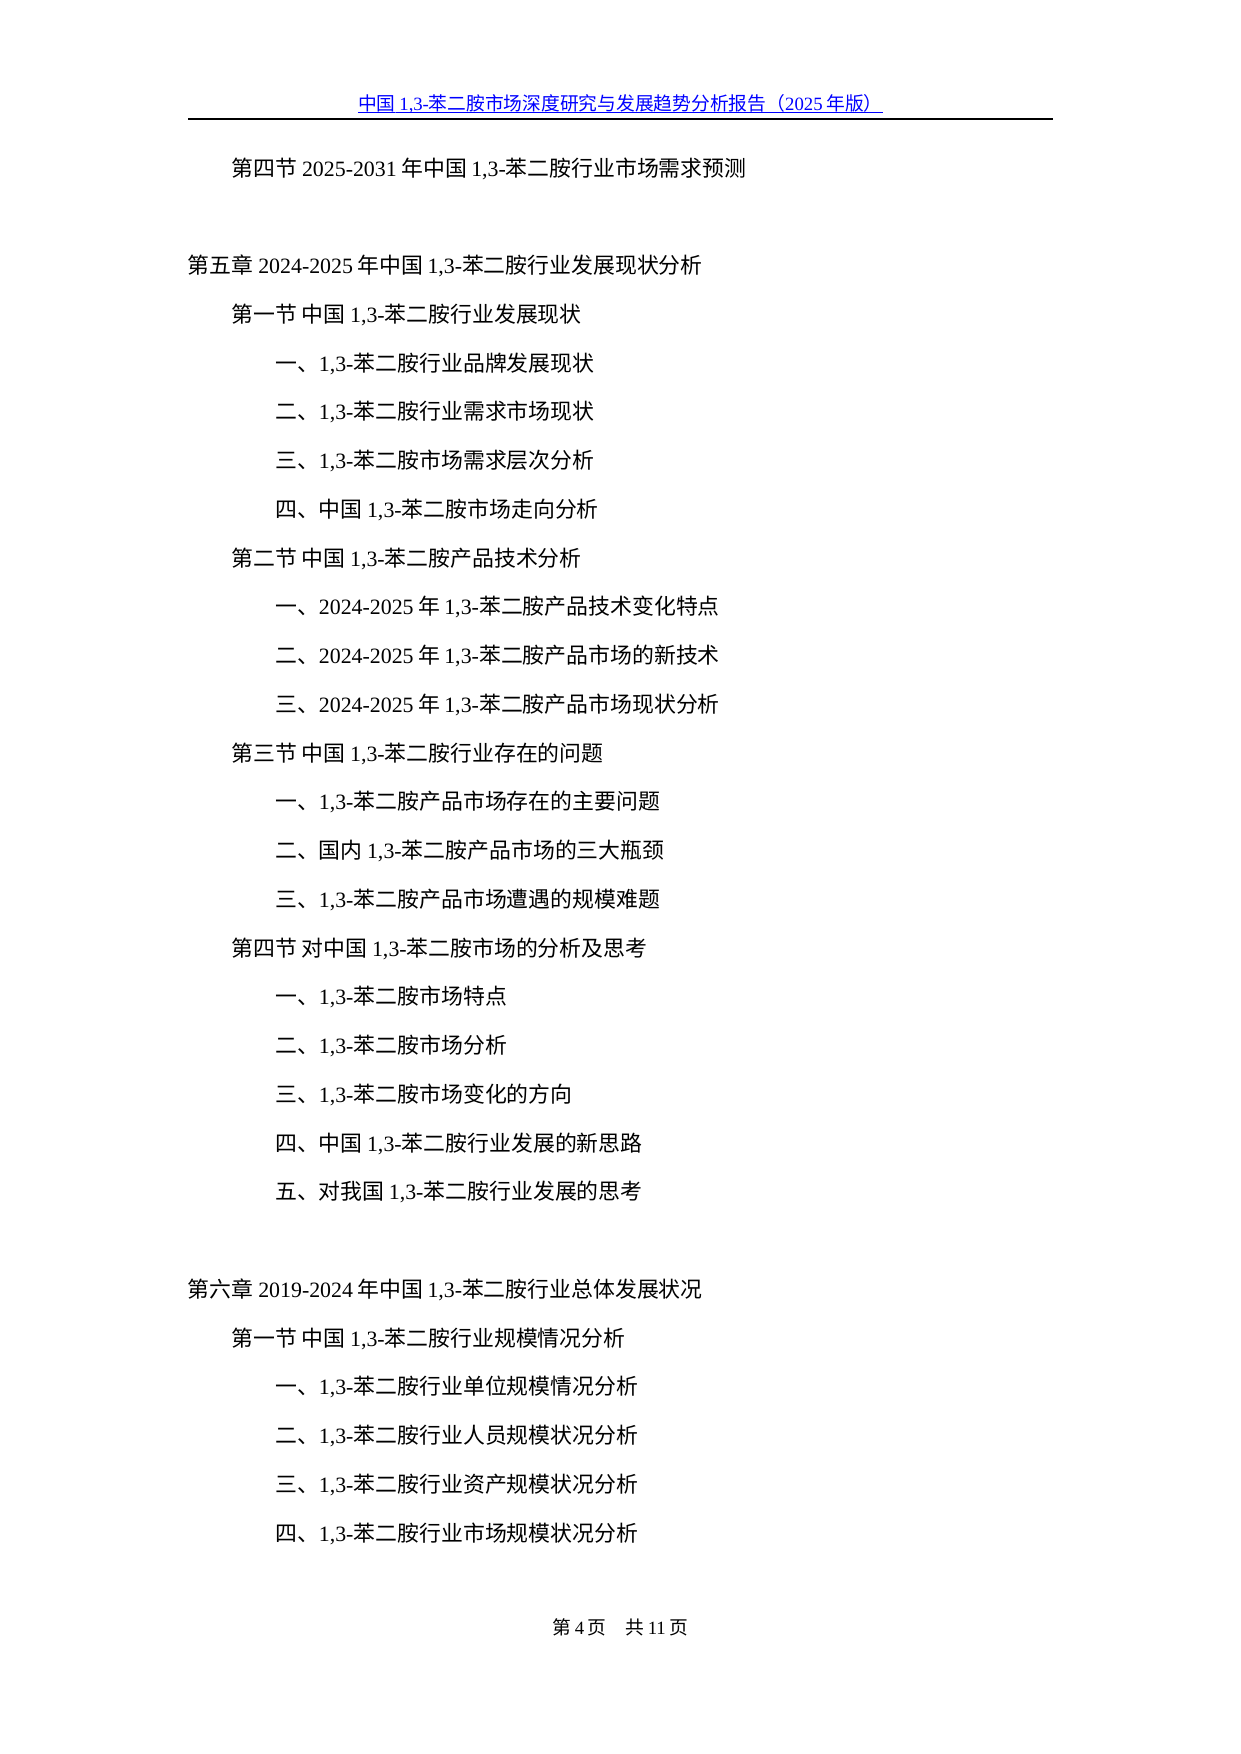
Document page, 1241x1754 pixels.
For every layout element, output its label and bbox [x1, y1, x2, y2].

text [187, 150, 1053, 1548]
